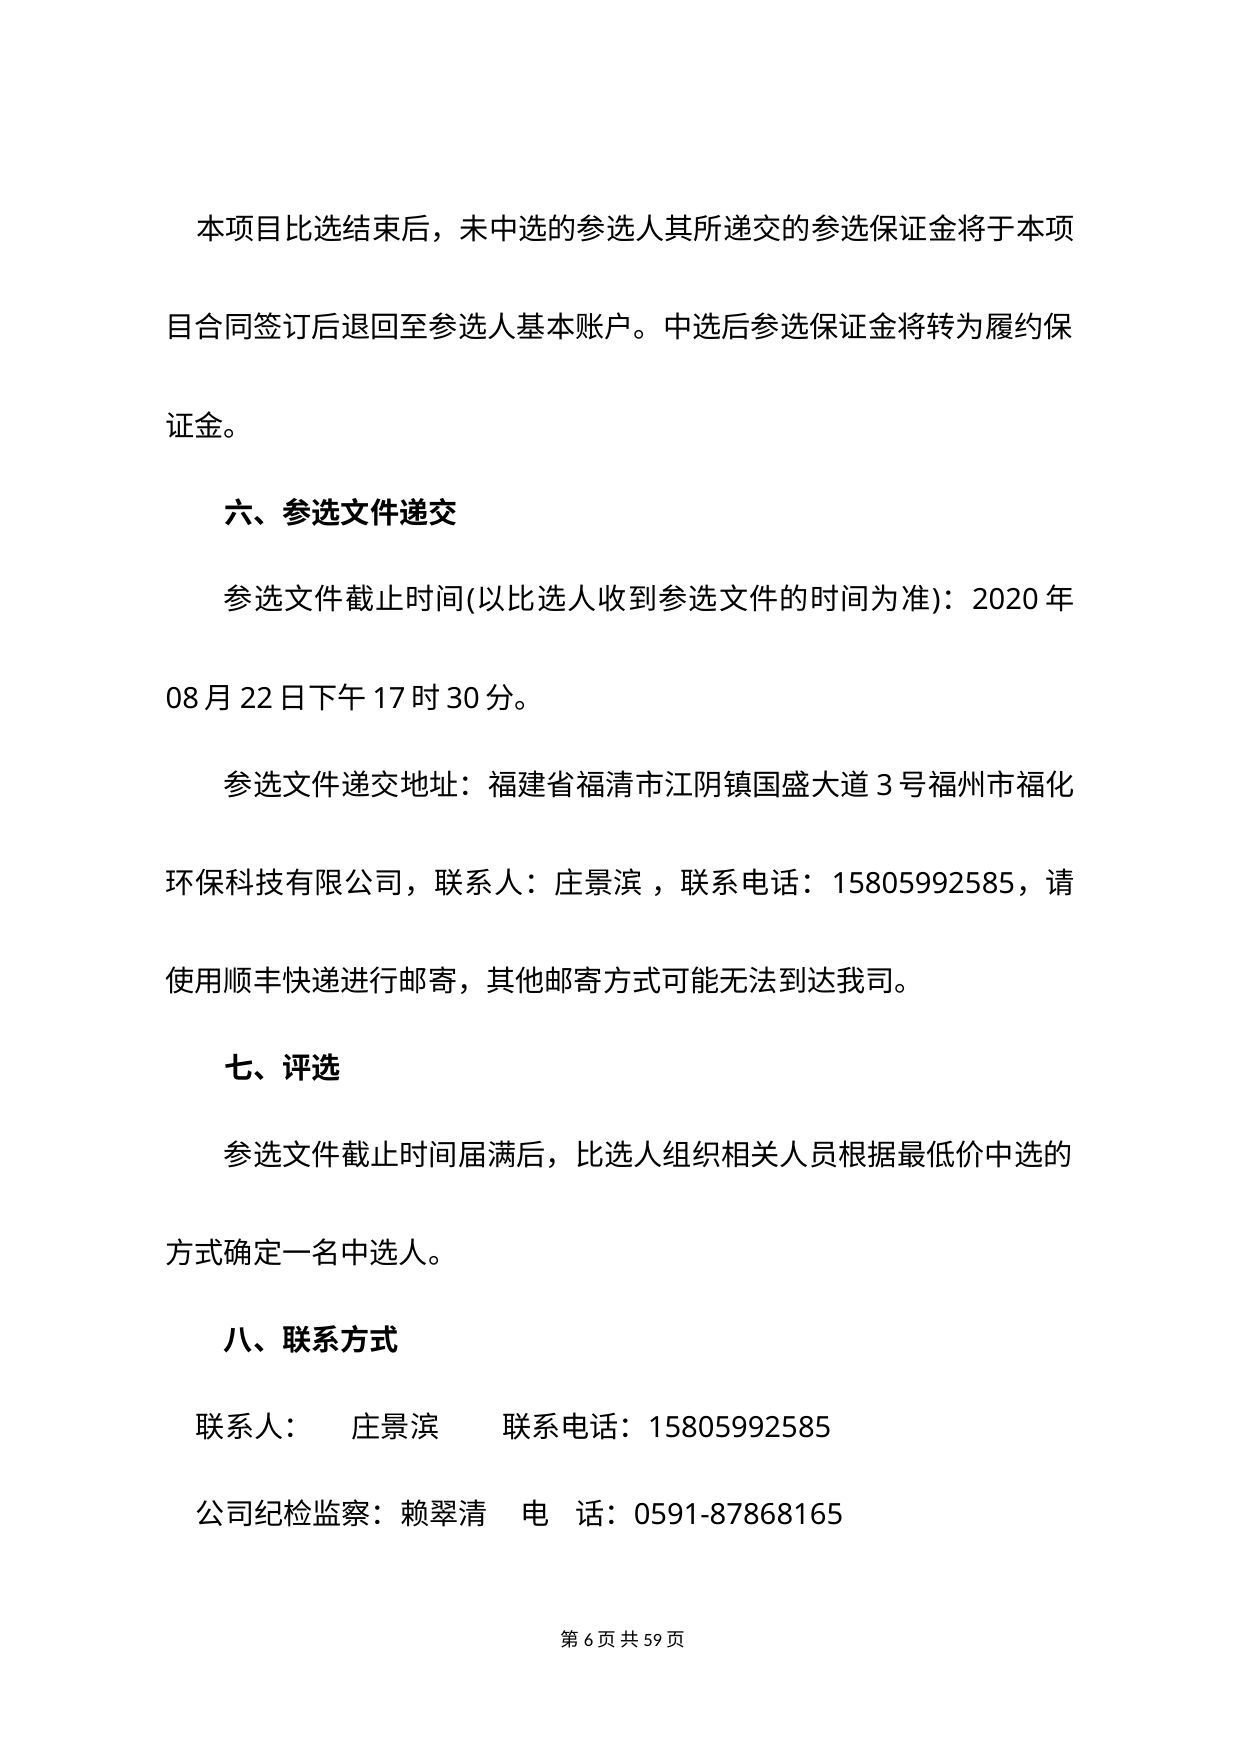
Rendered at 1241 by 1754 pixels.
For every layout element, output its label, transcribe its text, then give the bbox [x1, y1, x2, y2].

text 参选文件截止时间(以比选人收到参选文件的时间为准)：2020年08月22日下午17时30分。 [165, 564, 1075, 728]
text 参选文件递交地址：福建省福清市江阴镇国盛大道3号福州市福化环保科技有限公司，联系人：庄景滨 ，联系电话：15805992585，请使用顺丰快递进行邮寄，其他邮寄方式可能无法到达我司。 [165, 749, 1075, 1012]
text 公司纪检监察：赖翠清 电 话：0591-87868165 [165, 1479, 1075, 1544]
text 六、参选文件递交 [165, 477, 1075, 543]
list 联系人： 庄景滨 联系电话：15805992585 [165, 1392, 1075, 1457]
list 评选 [165, 1033, 1075, 1099]
list 本项目比选结束后，未中选的参选人其所递交的参选保证金将于本项目合同签订后退回至参选人基本账户。中选后参选保证金将转为履约保证金。 [165, 194, 1075, 456]
text 参选文件截止时间届满后，比选人组织相关人员根据最低价中选的方式确定一名中选人。 [165, 1120, 1075, 1284]
list 联系方式 [165, 1305, 1075, 1371]
